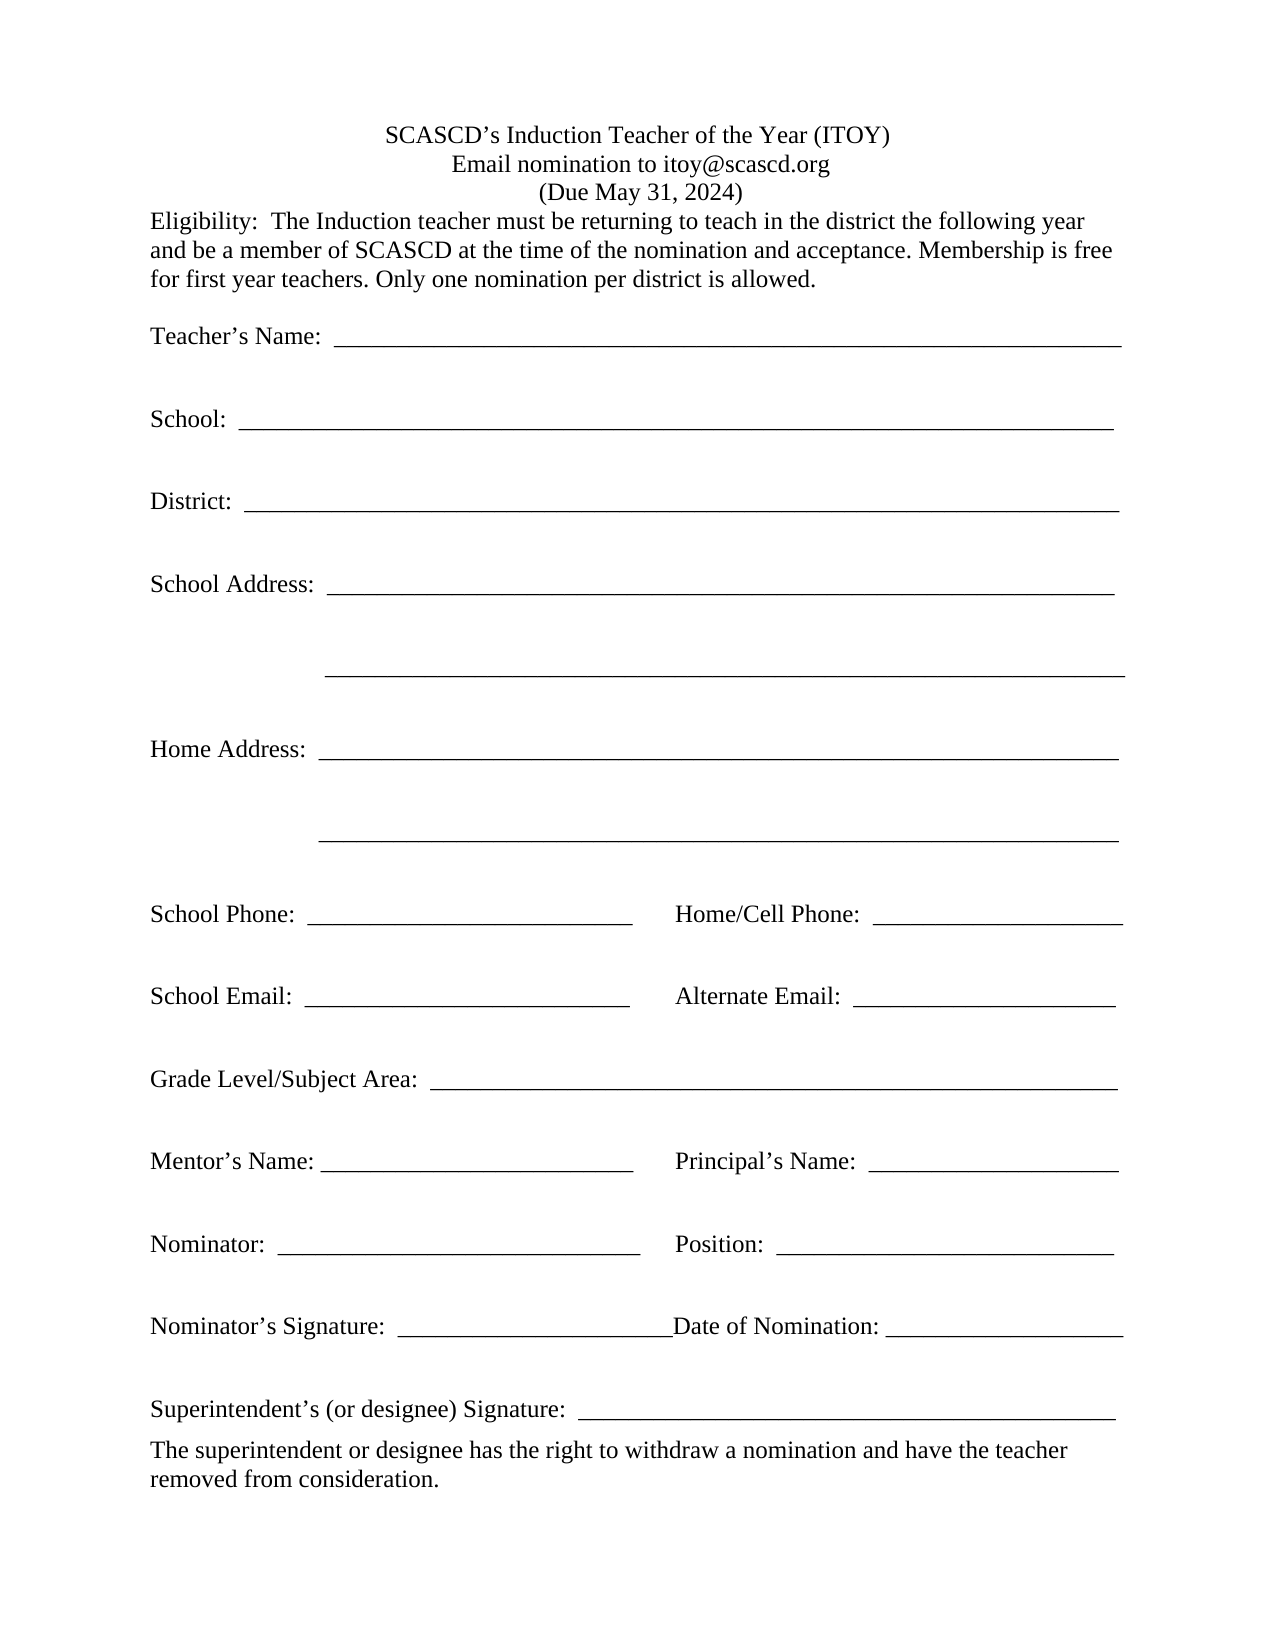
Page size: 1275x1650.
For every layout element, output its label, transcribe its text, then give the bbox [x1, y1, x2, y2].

text Nominator’s Signature: ______________________Date of Nomination: ___________________ [150, 1311, 1125, 1340]
text ________________________________________________________________ [150, 651, 1125, 680]
text Superintendent’s (or designee) Signature: ___________________________________________ [150, 1394, 1125, 1422]
text Grade Level/Subject Area: _______________________________________________________ [150, 1064, 1125, 1092]
text Mentor’s Name: _________________________ Principal’s Name: ____________________ [150, 1146, 1125, 1175]
text The superintendent or designee has the right to withdraw a nomination and have the teacher removed from consideration. [150, 1435, 1125, 1492]
text Home Address: ________________________________________________________________ [150, 734, 1125, 762]
text SCASCD’s Induction Teacher of the Year (ITOY) [150, 120, 1125, 149]
text School Email: __________________________ Alternate Email: _____________________ [150, 981, 1125, 1010]
text District: ______________________________________________________________________ [150, 486, 1125, 515]
text School Address: _______________________________________________________________ [150, 569, 1125, 597]
text Eligibility: The Induction teacher must be returning to teach in the district the following year and be a member of SCASCD at the time of the nomination and acceptance. Membership is free for first year teachers. Only one nomination per district is allowed. [150, 206, 1125, 292]
text ________________________________________________________________ [150, 816, 1125, 845]
text School Phone: __________________________ Home/Cell Phone: ____________________ [150, 899, 1125, 927]
text Email nomination to itoy@scascd.org [150, 149, 1125, 177]
text Teacher’s Name: _______________________________________________________________ [150, 321, 1125, 350]
text Nominator: _____________________________ Position: ___________________________ [150, 1229, 1125, 1257]
text (Due May 31, 2024) [150, 177, 1125, 206]
text School: ______________________________________________________________________ [150, 404, 1125, 432]
